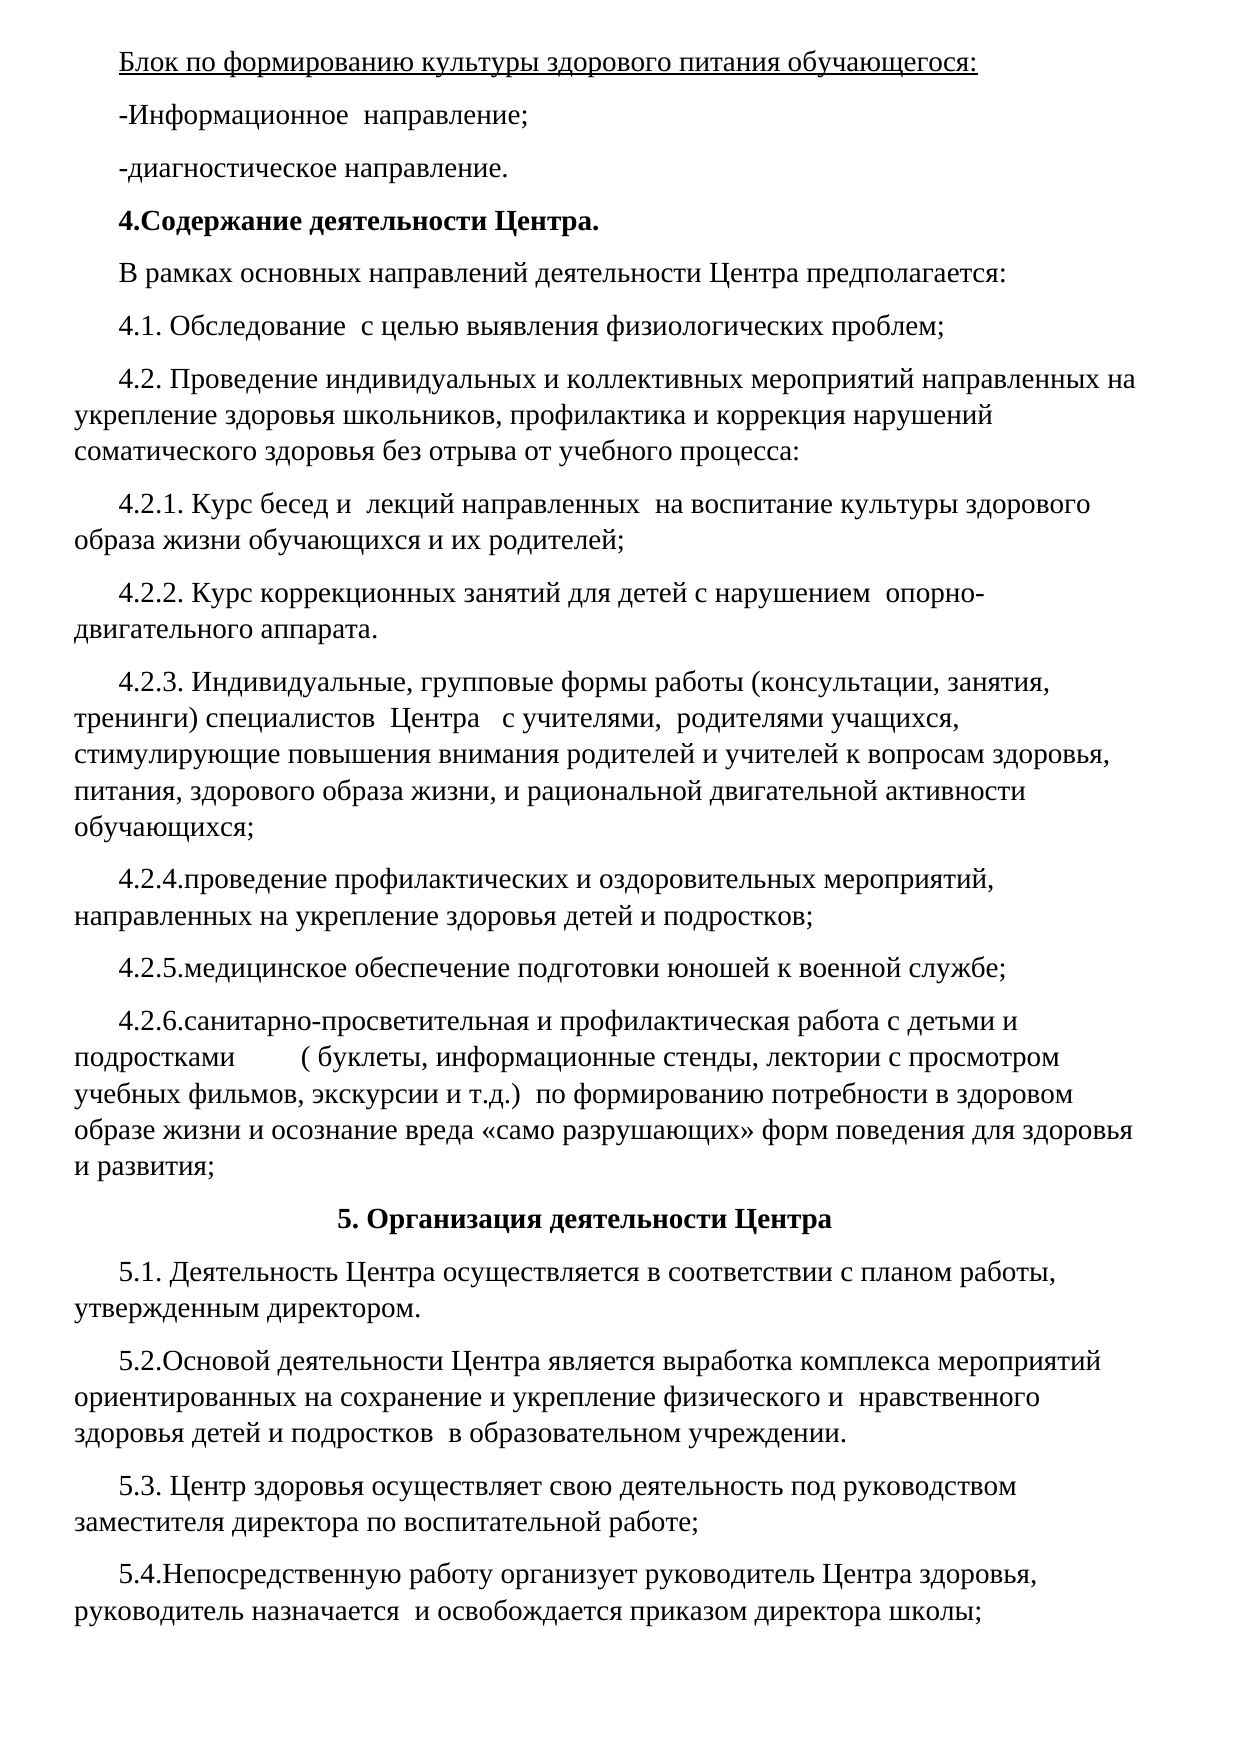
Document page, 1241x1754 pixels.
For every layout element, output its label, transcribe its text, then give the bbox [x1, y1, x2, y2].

text 5.3. Центр здоровья осуществляет свою деятельность под руководством заместителя директора по воспитательной работе; [74, 1468, 1152, 1537]
text 4.Содержание деятельности Центра. [74, 203, 1152, 236]
text 4.2.4.проведение профилактических и оздоровительных мероприятий, направленных на укрепление здоровья детей и подростков; [74, 862, 1152, 931]
text -Информационное направление; [74, 97, 1152, 131]
text 4.1. Обследование с целью выявления физиологических проблем; [74, 308, 1152, 342]
text 4.2.5.медицинское обеспечение подготовки юношей к военной службе; [74, 951, 1152, 984]
text 5.2.Основой деятельности Центра является выработка комплекса мероприятий ориентированных на сохранение и укрепление физического и нравственного здоровья детей и подростков в образовательном учреждении. [74, 1343, 1152, 1448]
text 4.2.6.санитарно-просветительная и профилактическая работа с детьми и подростками ( буклеты, информационные стенды, лектории с просмотром учебных фильмов, экскурсии и т.д.) по формированию потребности в здоровом образе жизни и осознание вреда «само разрушающих» форм поведения для здоровья и развития; [74, 1003, 1152, 1182]
text 5.1. Деятельность Центра осуществляется в соответствии с планом работы, утвержденным директором. [74, 1254, 1152, 1323]
text 4.2. Проведение индивидуальных и коллективных мероприятий направленных на укрепление здоровья школьников, профилактика и коррекция нарушений соматического здоровья без отрыва от учебного процесса: [74, 361, 1152, 467]
text 5. Организация деятельности Центра [74, 1201, 1152, 1234]
text В рамках основных направлений деятельности Центра предполагается: [74, 256, 1152, 289]
text 5.4.Непосредственную работу организует руководитель Центра здоровья, руководитель назначается и освобождается приказом директора школы; [74, 1557, 1152, 1626]
text -диагностическое направление. [74, 150, 1152, 183]
text Блок по формированию культуры здорового питания обучающегося: [74, 44, 1152, 78]
text 4.2.3. Индивидуальные, групповые формы работы (консультации, занятия, тренинги) специалистов Центра с учителями, родителями учащихся, стимулирующие повышения внимания родителей и учителей к вопросам здоровья, питания, здорового образа жизни, и рациональной двигательной активности обучающихся; [74, 664, 1152, 842]
text 4.2.2. Курс коррекционных занятий для детей с нарушением опорно-двигательного аппарата. [74, 575, 1152, 645]
text 4.2.1. Курс бесед и лекций направленных на воспитание культуры здорового образа жизни обучающихся и их родителей; [74, 486, 1152, 556]
